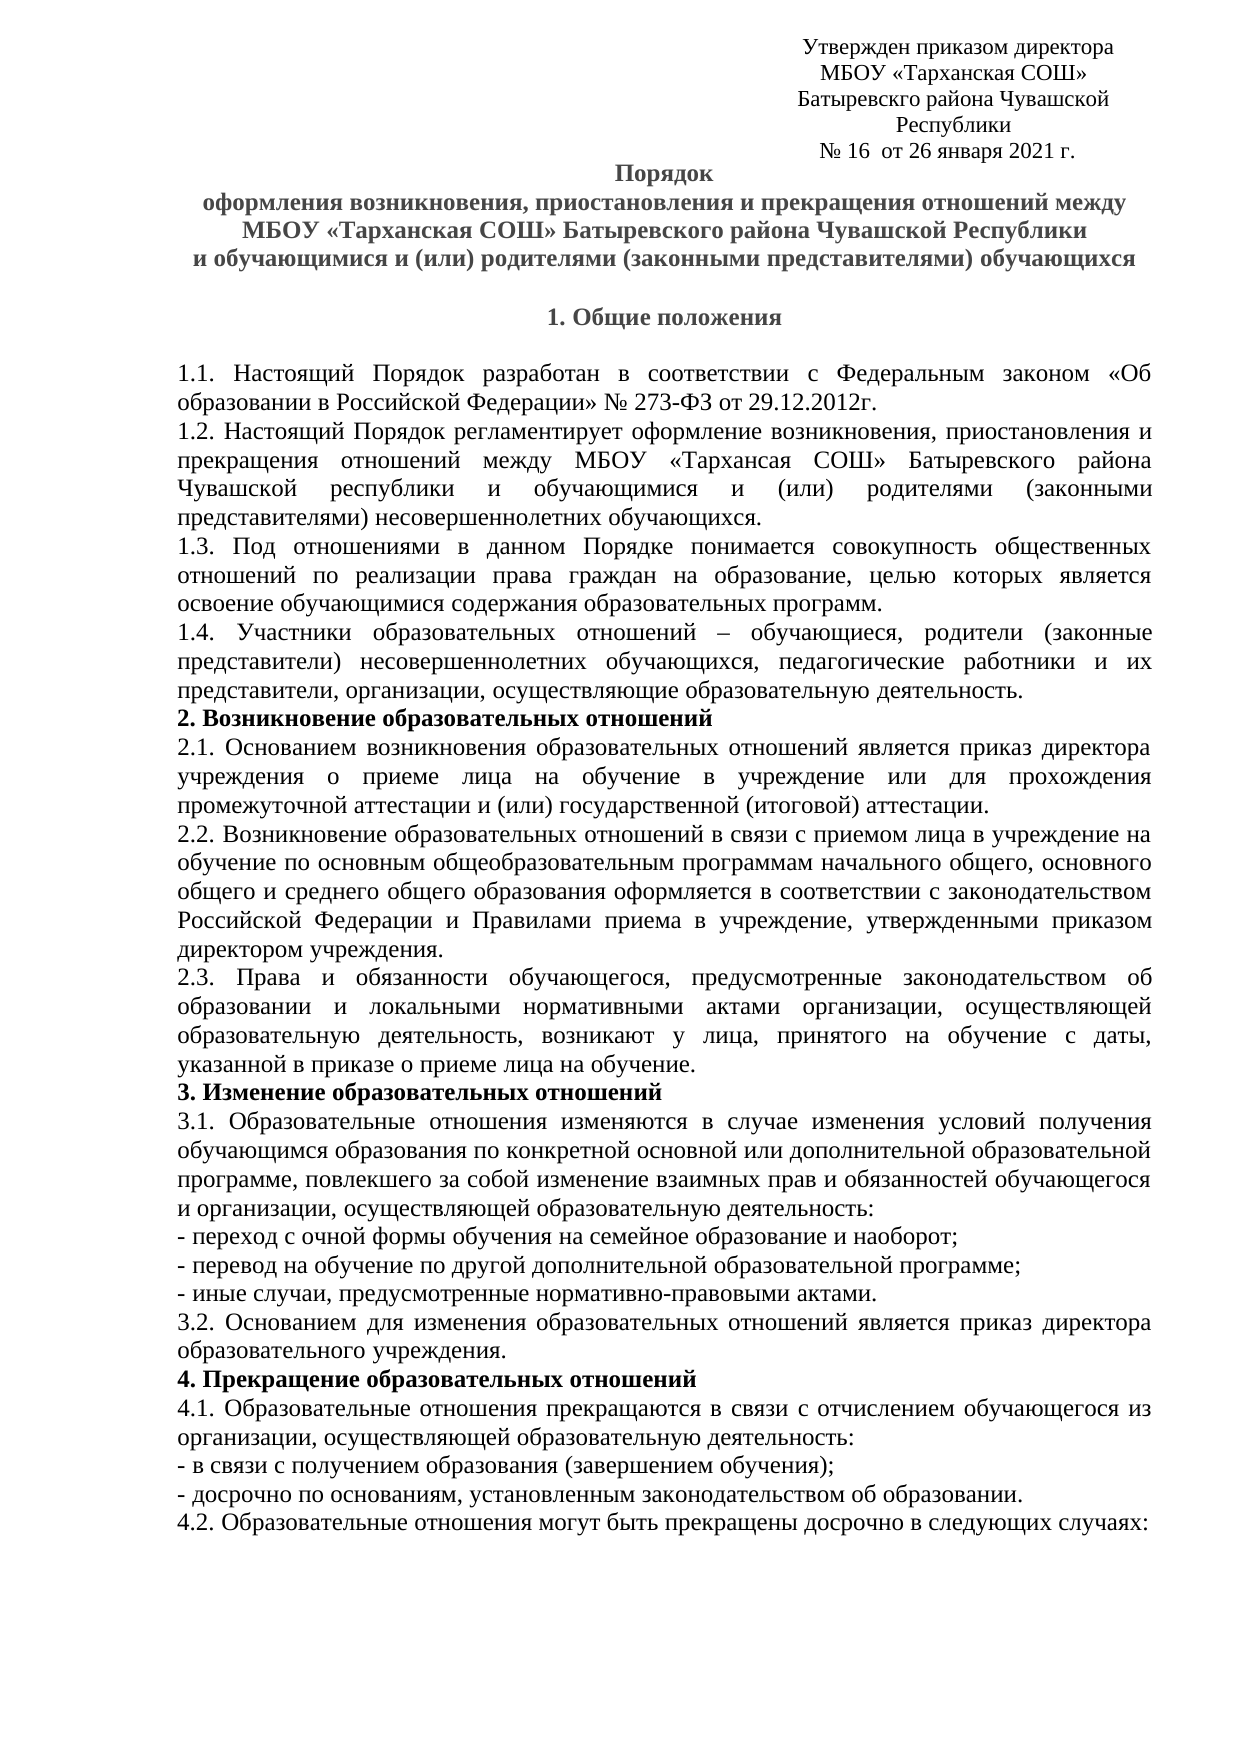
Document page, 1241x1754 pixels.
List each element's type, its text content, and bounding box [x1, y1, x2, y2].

list Основанием возникновения образовательных отношений является приказ директора учреждения о приеме лица на обучение в учреждение или для прохождения промежуточной аттестации и (или) государственной (итоговой) аттестации. [177, 732, 1152, 819]
list Образовательные отношения прекращаются в связи с отчислением обучающегося из организации, осуществляющей образовательную деятельность: [177, 1393, 1151, 1451]
subtitle Изменение образовательных отношений [177, 1078, 1163, 1106]
list Образовательные отношения могут быть прекращены досрочно в следующих случаях: [177, 1508, 1163, 1536]
list переход с очной формы обучения на семейное образование и наоборот; [177, 1221, 1163, 1250]
subtitle Порядок [164, 158, 713, 187]
list Права и обязанности обучающегося, предусмотренные законодательством об образовании и локальными нормативными актами организации, осуществляющей образовательную деятельность, возникают у лица, принятого на обучение с даты, указанной в приказе о приеме лица на обучение. [177, 962, 1152, 1077]
list Участники образовательных отношений – обучающиеся, родители (законные представители) несовершеннолетних обучающихся, педагогические работники и их представители, организации, осуществляющие образовательную деятельность. [177, 617, 1152, 703]
subtitle Общие положения [547, 302, 1163, 331]
text МБОУ «Тарханская СОШ» Батыревскго района Чувашской Республики [766, 60, 1141, 138]
text Утвержден приказом директора [766, 33, 1149, 59]
list Настоящий Порядок разработан в соответствии с Федеральным законом «Об образовании в Российской Федерации» № 273-ФЗ от 29.12.2012г. [177, 359, 1151, 416]
subtitle Возникновение образовательных отношений [177, 704, 1163, 732]
text № 16 от 26 января 2021 г. [773, 138, 1163, 164]
list Образовательные отношения изменяются в случае изменения условий получения обучающимся образования по конкретной основной или дополнительной образовательной программе, повлекшего за собой изменение взаимных прав и обязанностей обучающегося и организации, осуществляющей образовательную деятельность: [177, 1106, 1152, 1221]
text и обучающимися и (или) родителями (законными представителями) обучающихся [192, 244, 1136, 272]
list перевод на обучение по другой дополнительной образовательной программе; [177, 1250, 1163, 1279]
list Настоящий Порядок регламентирует оформление возникновения, приостановления и прекращения отношений между МБОУ «Тархансая СОШ» Батыревского района Чувашской республики и обучающимися и (или) родителями (законными представителями) несовершеннолетних обучающихся. [177, 416, 1153, 531]
subtitle Прекращение образовательных отношений [177, 1365, 1163, 1393]
subtitle оформления возникновения, приостановления и прекращения отношений между МБОУ «Тарханская СОШ» Батыревского района Чувашской Республики [192, 187, 1137, 244]
list Возникновение образовательных отношений в связи с приемом лица в учреждение на обучение по основным общеобразовательным программам начального общего, основного общего и среднего общего образования оформляется в соответствии с законодательством Российской Федерации и Правилами приема в учреждение, утвержденными приказом директором учреждения. [177, 819, 1152, 962]
list Под отношениями в данном Порядке понимается совокупность общественных отношений по реализации права граждан на образование, целью которых является освоение обучающимися содержания образовательных программ. [177, 531, 1151, 617]
list Основанием для изменения образовательных отношений является приказ директора образовательного учреждения. [177, 1308, 1151, 1364]
list досрочно по основаниям, установленным законодательством об образовании. [177, 1479, 1163, 1508]
list иные случаи, предусмотренные нормативно-правовыми актами. [177, 1279, 1163, 1307]
list в связи с получением образования (завершением обучения); [177, 1451, 1163, 1479]
